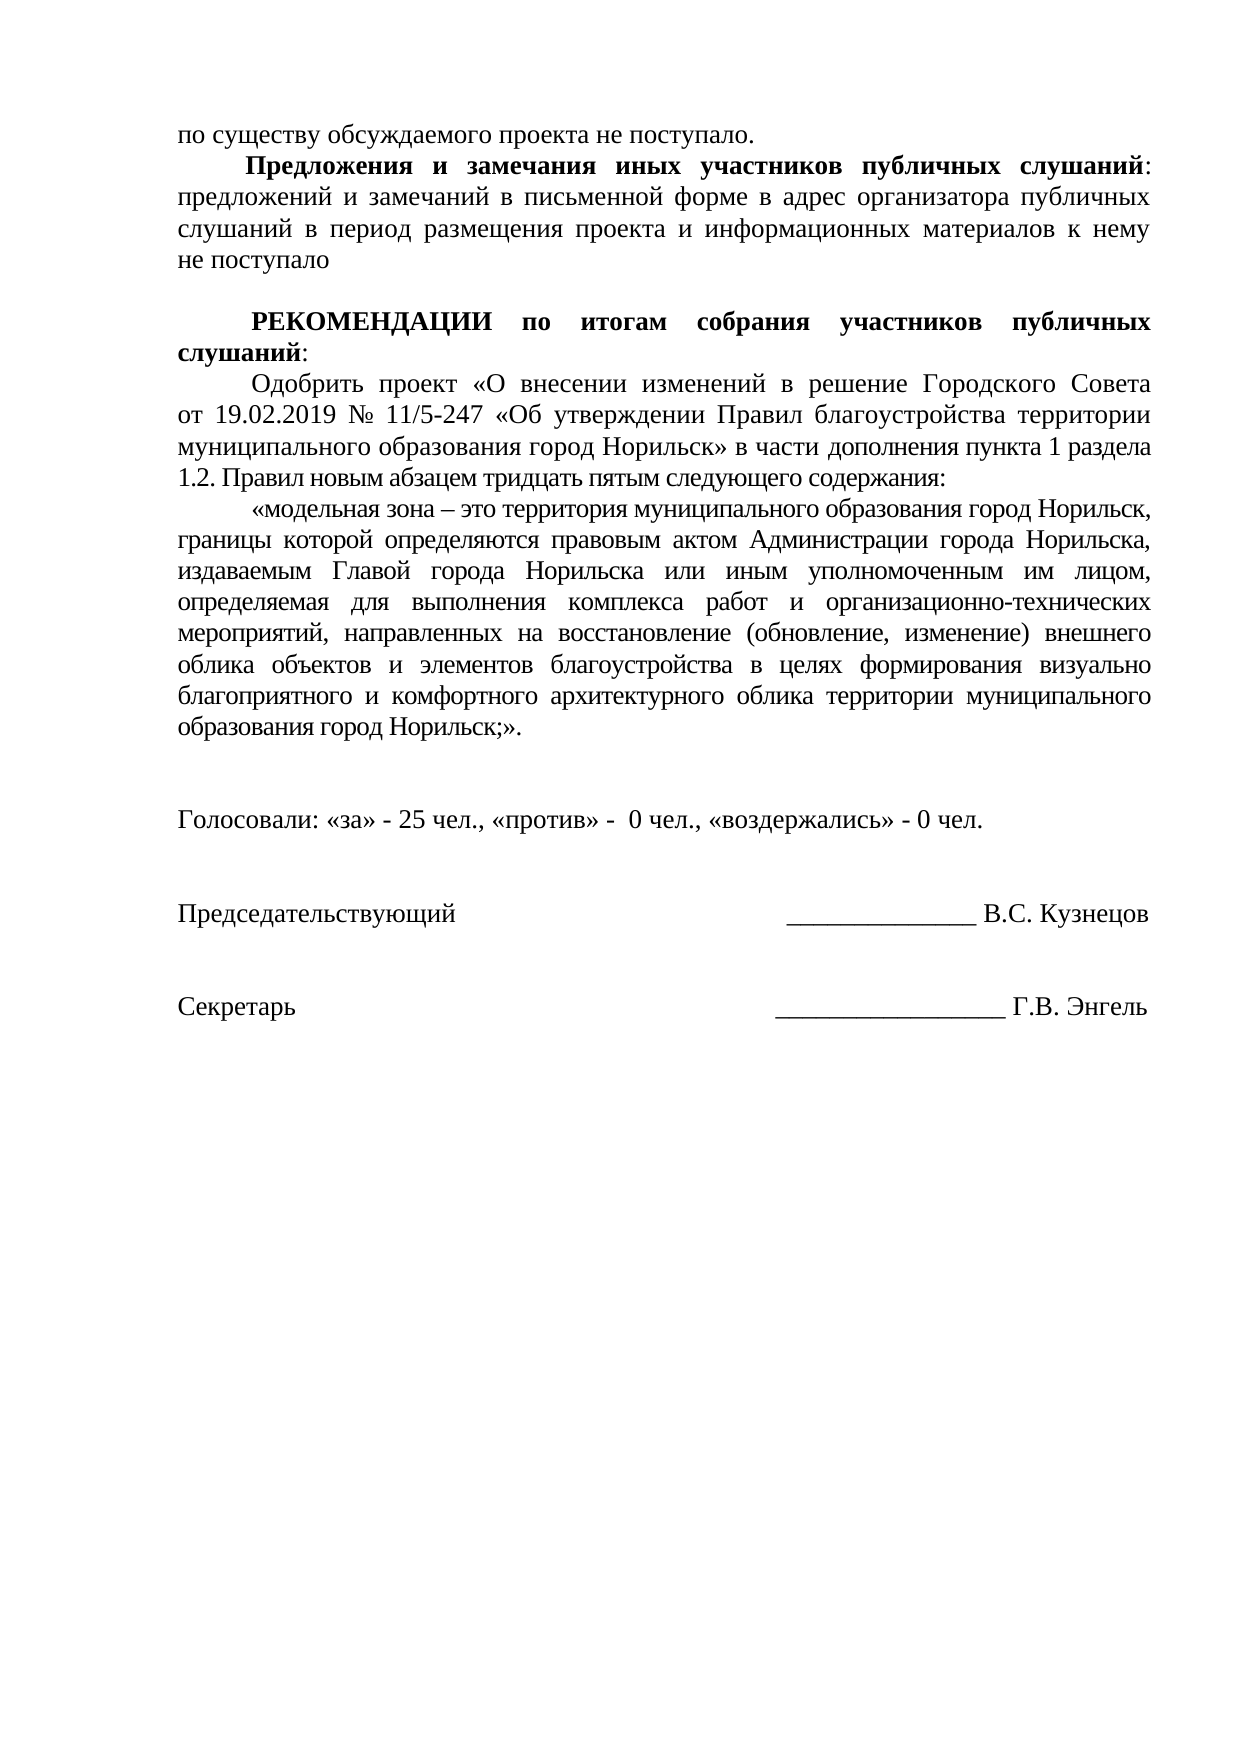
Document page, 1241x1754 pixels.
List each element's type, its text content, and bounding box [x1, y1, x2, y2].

text Председательствующий ______________ В.С. Кузнецов [177, 897, 1152, 928]
text РЕКОМЕНДАЦИИ по итогам собрания участников публичных слушаний: [177, 305, 1152, 367]
text Предложения и замечания иных участников публичных слушаний: предложений и замечаний в письменной форме в адрес организатора публичных слушаний в период размещения проекта и информационных материалов к нему не поступало [177, 149, 1152, 274]
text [177, 118, 1152, 149]
text Секретарь _________________ Г.В. Энгель [177, 990, 1152, 1021]
text Одобрить проект «О внесении изменений в решение Городского Совета от 19.02.2019 № 11/5-247 «Об утверждении Правил благоустройства территории муниципального образования город Норильск» в части дополнения пункта 1 раздела 1.2. Правил новым абзацем тридцать пятым следующего содержания: [177, 367, 1152, 492]
text Голосовали: «за» - 25 чел., «против» - 0 чел., «воздержались» - 0 чел. [177, 803, 1152, 834]
